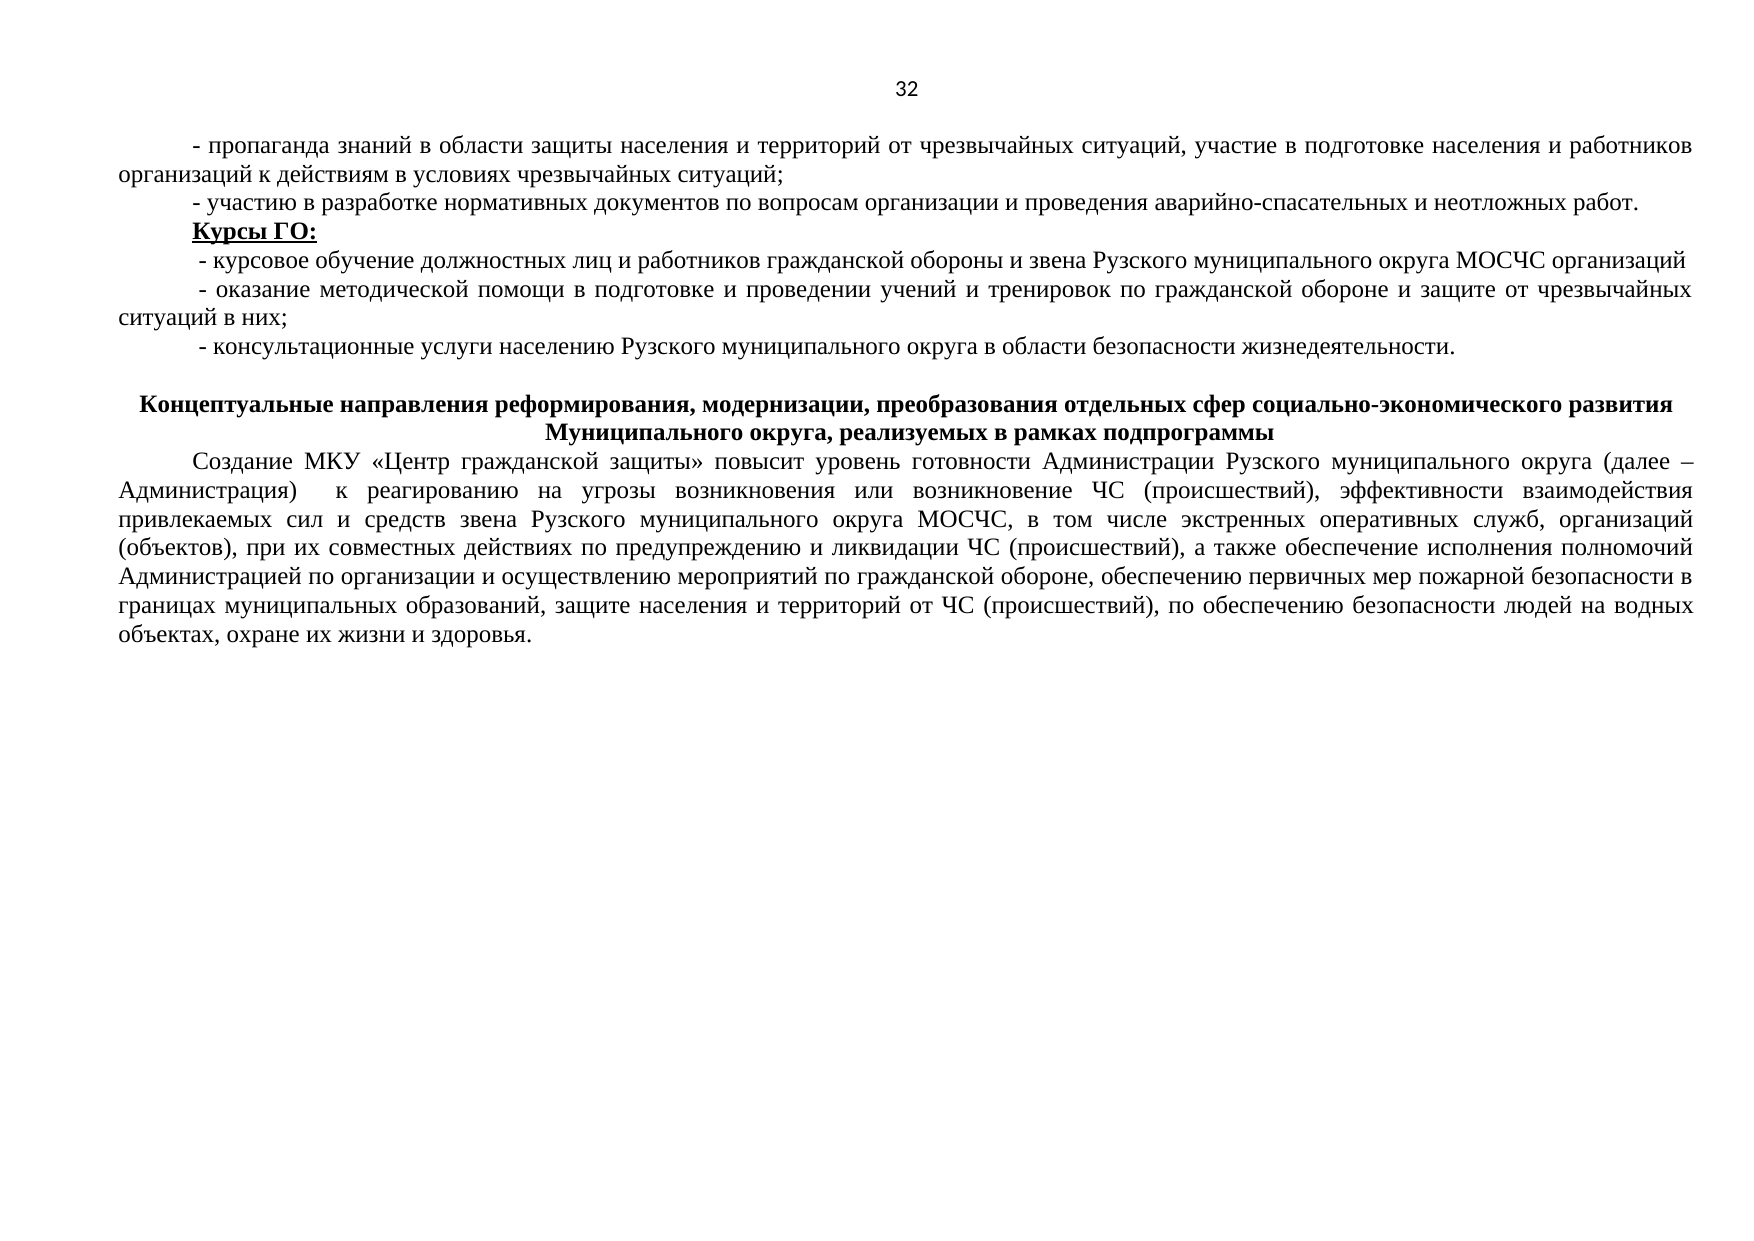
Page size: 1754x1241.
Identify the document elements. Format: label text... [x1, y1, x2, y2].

text - участию в разработке нормативных документов по вопросам организации и проведения аварийно-спасательных и неотложных работ. [118, 187, 1695, 216]
text Концептуальные направления реформирования, модернизации, преобразования отдельных сфер социально-экономического развития [118, 389, 1695, 417]
text - консультационные услуги населению Рузского муниципального округа в области безопасности жизнедеятельности. [118, 331, 1695, 360]
text - пропаганда знаний в области защиты населения и территорий от чрезвычайных ситуаций, участие в подготовке населения и работников организаций к действиям в условиях чрезвычайных ситуаций; [118, 130, 1695, 187]
text Курсы ГО: [118, 216, 1695, 245]
text Создание МКУ «Центр гражданской защиты» повысит уровень готовности Администрации Рузского муниципального округа (далее – Администрация) к реагированию на угрозы возникновения или возникновение ЧС (происшествий), эффективности взаимодействия привлекаемых сил и средств звена Рузского муниципального округа МОСЧС, в том числе экстренных оперативных служб, организаций (объектов), при их совместных действиях по предупреждению и ликвидации ЧС (происшествий), а также обеспечение исполнения полномочий Администрацией по организации и осуществлению мероприятий по гражданской обороне, обеспечению первичных мер пожарной безопасности в границах муниципальных образований, защите населения и территорий от ЧС (происшествий), по обеспечению безопасности людей на водных объектах, охране их жизни и здоровья. [118, 446, 1695, 647]
text - оказание методической помощи в подготовке и проведении учений и тренировок по гражданской обороне и защите от чрезвычайных ситуаций в них; [118, 274, 1695, 331]
text - курсовое обучение должностных лиц и работников гражданской обороны и звена Рузского муниципального округа МОСЧС организаций [118, 245, 1695, 274]
text Муниципального округа, реализуемых в рамках подпрограммы [118, 417, 1695, 446]
